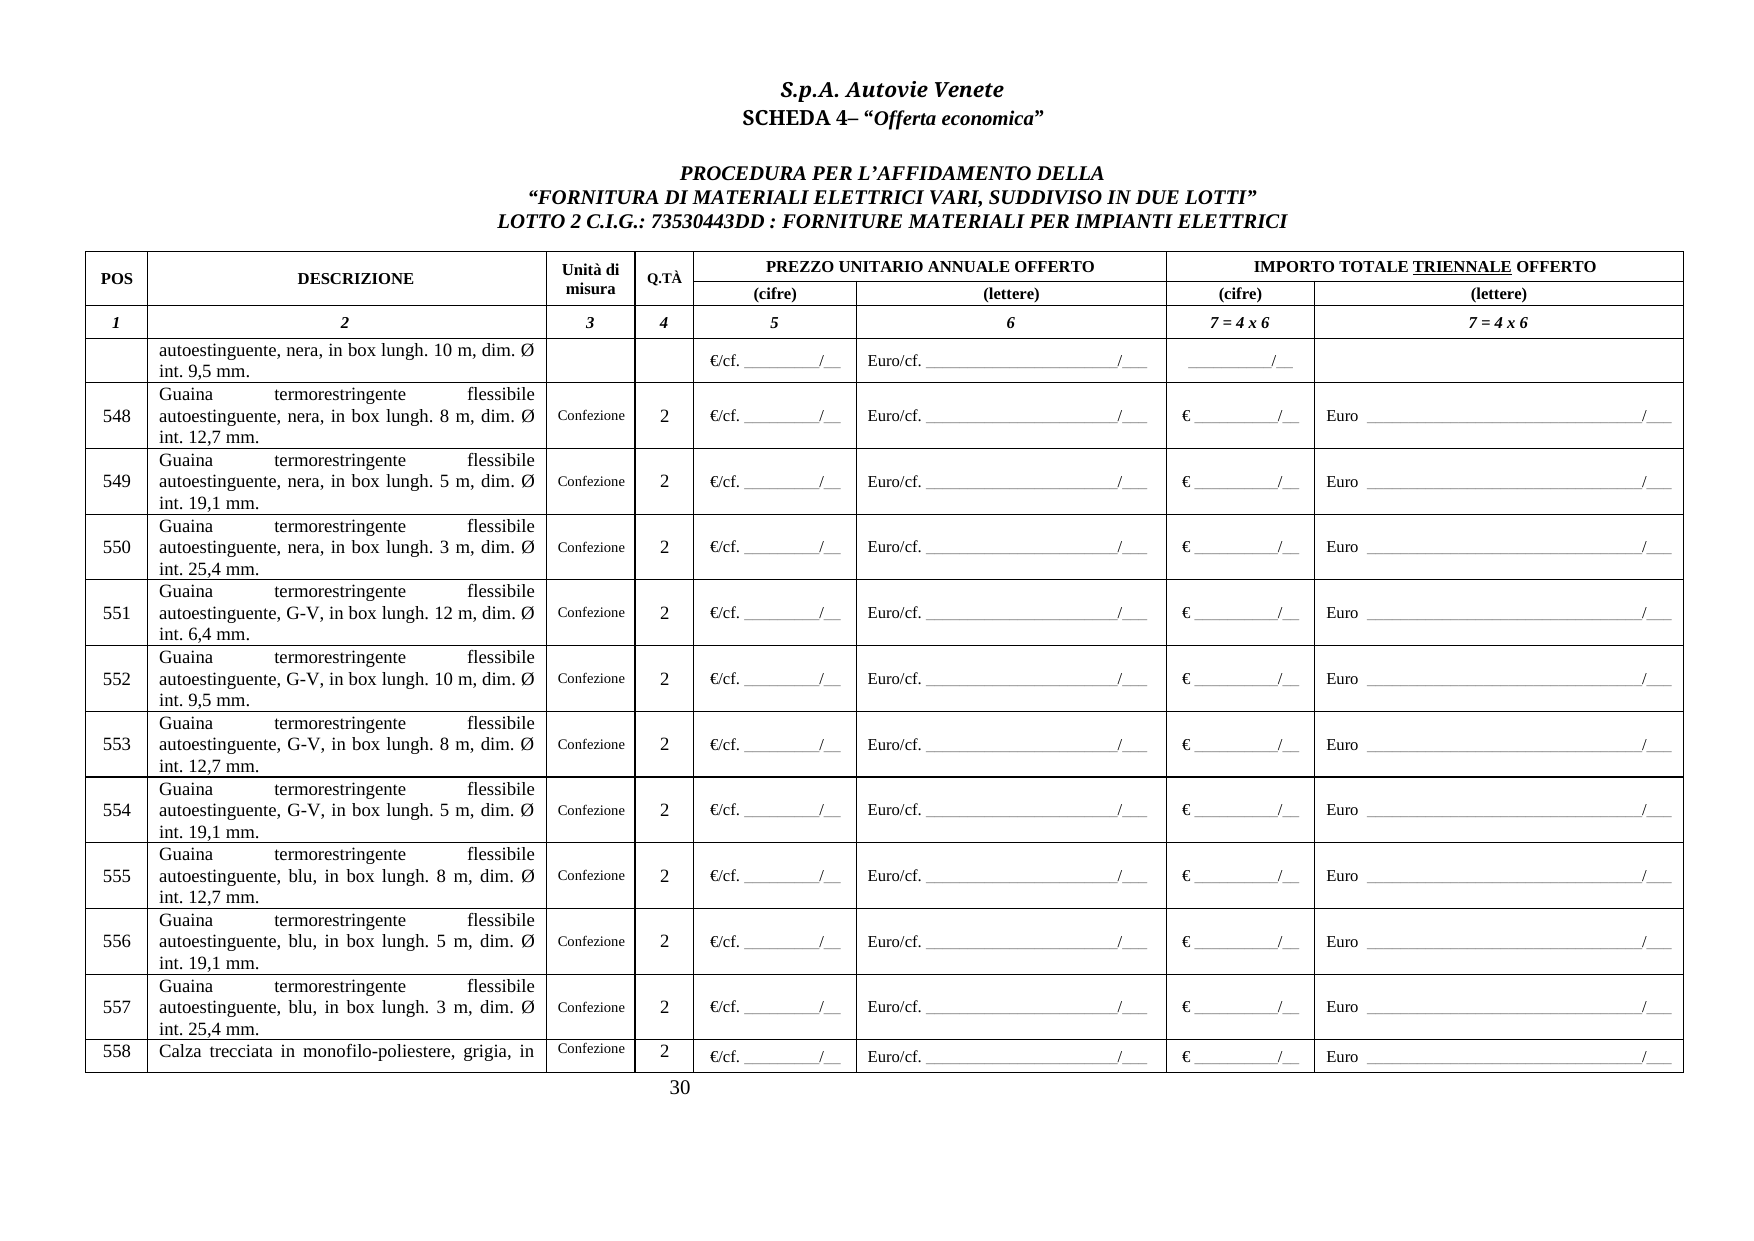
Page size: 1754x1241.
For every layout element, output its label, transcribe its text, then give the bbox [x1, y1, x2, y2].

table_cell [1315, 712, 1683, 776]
table_cell 4 [636, 306, 693, 338]
table_cell 7 = 4 x 6 [1315, 306, 1683, 338]
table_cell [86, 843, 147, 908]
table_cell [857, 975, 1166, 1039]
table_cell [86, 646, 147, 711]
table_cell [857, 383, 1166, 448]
table_cell 7 = 4 x 6 [1167, 306, 1314, 338]
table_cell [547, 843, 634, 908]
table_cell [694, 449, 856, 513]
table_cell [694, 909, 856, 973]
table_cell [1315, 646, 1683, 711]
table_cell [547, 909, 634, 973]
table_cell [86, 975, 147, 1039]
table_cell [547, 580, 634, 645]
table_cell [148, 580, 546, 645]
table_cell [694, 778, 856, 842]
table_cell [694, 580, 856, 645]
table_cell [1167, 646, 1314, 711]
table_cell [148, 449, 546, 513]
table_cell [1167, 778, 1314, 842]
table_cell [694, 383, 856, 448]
table_cell (cifre) [694, 282, 856, 305]
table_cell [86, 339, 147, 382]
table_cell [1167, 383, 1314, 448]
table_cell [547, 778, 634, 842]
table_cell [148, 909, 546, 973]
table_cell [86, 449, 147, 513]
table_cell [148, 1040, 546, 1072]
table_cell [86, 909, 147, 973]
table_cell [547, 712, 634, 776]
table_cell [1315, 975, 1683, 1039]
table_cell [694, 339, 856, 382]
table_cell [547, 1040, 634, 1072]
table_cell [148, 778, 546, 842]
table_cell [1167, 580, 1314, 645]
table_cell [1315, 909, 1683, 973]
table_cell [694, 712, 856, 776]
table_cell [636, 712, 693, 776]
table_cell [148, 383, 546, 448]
table_header Q.TÀ [636, 252, 693, 305]
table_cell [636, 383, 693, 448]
table_header PREZZO UNITARIO ANNUALE OFFERTO [694, 252, 1166, 281]
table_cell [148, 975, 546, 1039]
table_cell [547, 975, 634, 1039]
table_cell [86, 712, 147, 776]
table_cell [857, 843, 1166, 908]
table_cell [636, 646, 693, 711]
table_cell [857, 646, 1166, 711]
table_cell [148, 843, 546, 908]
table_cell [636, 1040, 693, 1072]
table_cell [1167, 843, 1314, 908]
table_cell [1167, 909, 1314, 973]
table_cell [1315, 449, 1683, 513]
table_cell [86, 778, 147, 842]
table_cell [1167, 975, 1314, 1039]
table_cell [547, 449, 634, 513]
table_cell (lettere) [857, 282, 1166, 305]
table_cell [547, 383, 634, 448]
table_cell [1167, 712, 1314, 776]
table_cell 1 [86, 306, 147, 338]
table_cell 6 [857, 306, 1166, 338]
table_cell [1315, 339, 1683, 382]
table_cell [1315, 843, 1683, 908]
table_cell 5 [694, 306, 856, 338]
table_cell 2 [148, 306, 546, 338]
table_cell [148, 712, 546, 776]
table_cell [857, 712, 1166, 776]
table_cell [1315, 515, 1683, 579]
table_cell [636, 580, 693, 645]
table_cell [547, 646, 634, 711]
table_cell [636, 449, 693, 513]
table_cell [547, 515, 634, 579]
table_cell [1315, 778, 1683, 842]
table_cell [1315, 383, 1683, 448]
table_header IMPORTO TOTALE TRIENNALE OFFERTO [1167, 252, 1683, 281]
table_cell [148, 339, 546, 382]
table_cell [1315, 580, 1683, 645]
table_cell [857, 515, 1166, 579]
table_cell (cifre) [1167, 282, 1314, 305]
table_header DESCRIZIONE [148, 252, 546, 305]
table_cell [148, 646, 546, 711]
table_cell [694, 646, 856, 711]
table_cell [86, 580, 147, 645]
table_cell (lettere) [1315, 282, 1683, 305]
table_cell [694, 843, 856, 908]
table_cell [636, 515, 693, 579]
table_header Unità di misura [547, 252, 634, 305]
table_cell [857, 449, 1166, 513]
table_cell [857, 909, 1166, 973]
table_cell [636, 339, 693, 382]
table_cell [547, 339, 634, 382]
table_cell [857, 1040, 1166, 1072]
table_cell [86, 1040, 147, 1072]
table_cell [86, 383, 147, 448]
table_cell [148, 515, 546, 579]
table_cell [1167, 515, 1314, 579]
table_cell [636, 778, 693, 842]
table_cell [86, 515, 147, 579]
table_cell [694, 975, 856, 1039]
table_cell 3 [547, 306, 634, 338]
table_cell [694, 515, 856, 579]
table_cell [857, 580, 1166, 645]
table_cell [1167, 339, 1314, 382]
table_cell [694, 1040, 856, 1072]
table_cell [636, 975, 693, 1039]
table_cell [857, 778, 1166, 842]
table_header POS [86, 252, 147, 305]
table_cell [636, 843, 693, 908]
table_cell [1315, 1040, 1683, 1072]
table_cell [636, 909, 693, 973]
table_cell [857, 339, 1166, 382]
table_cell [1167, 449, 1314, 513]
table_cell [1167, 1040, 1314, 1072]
